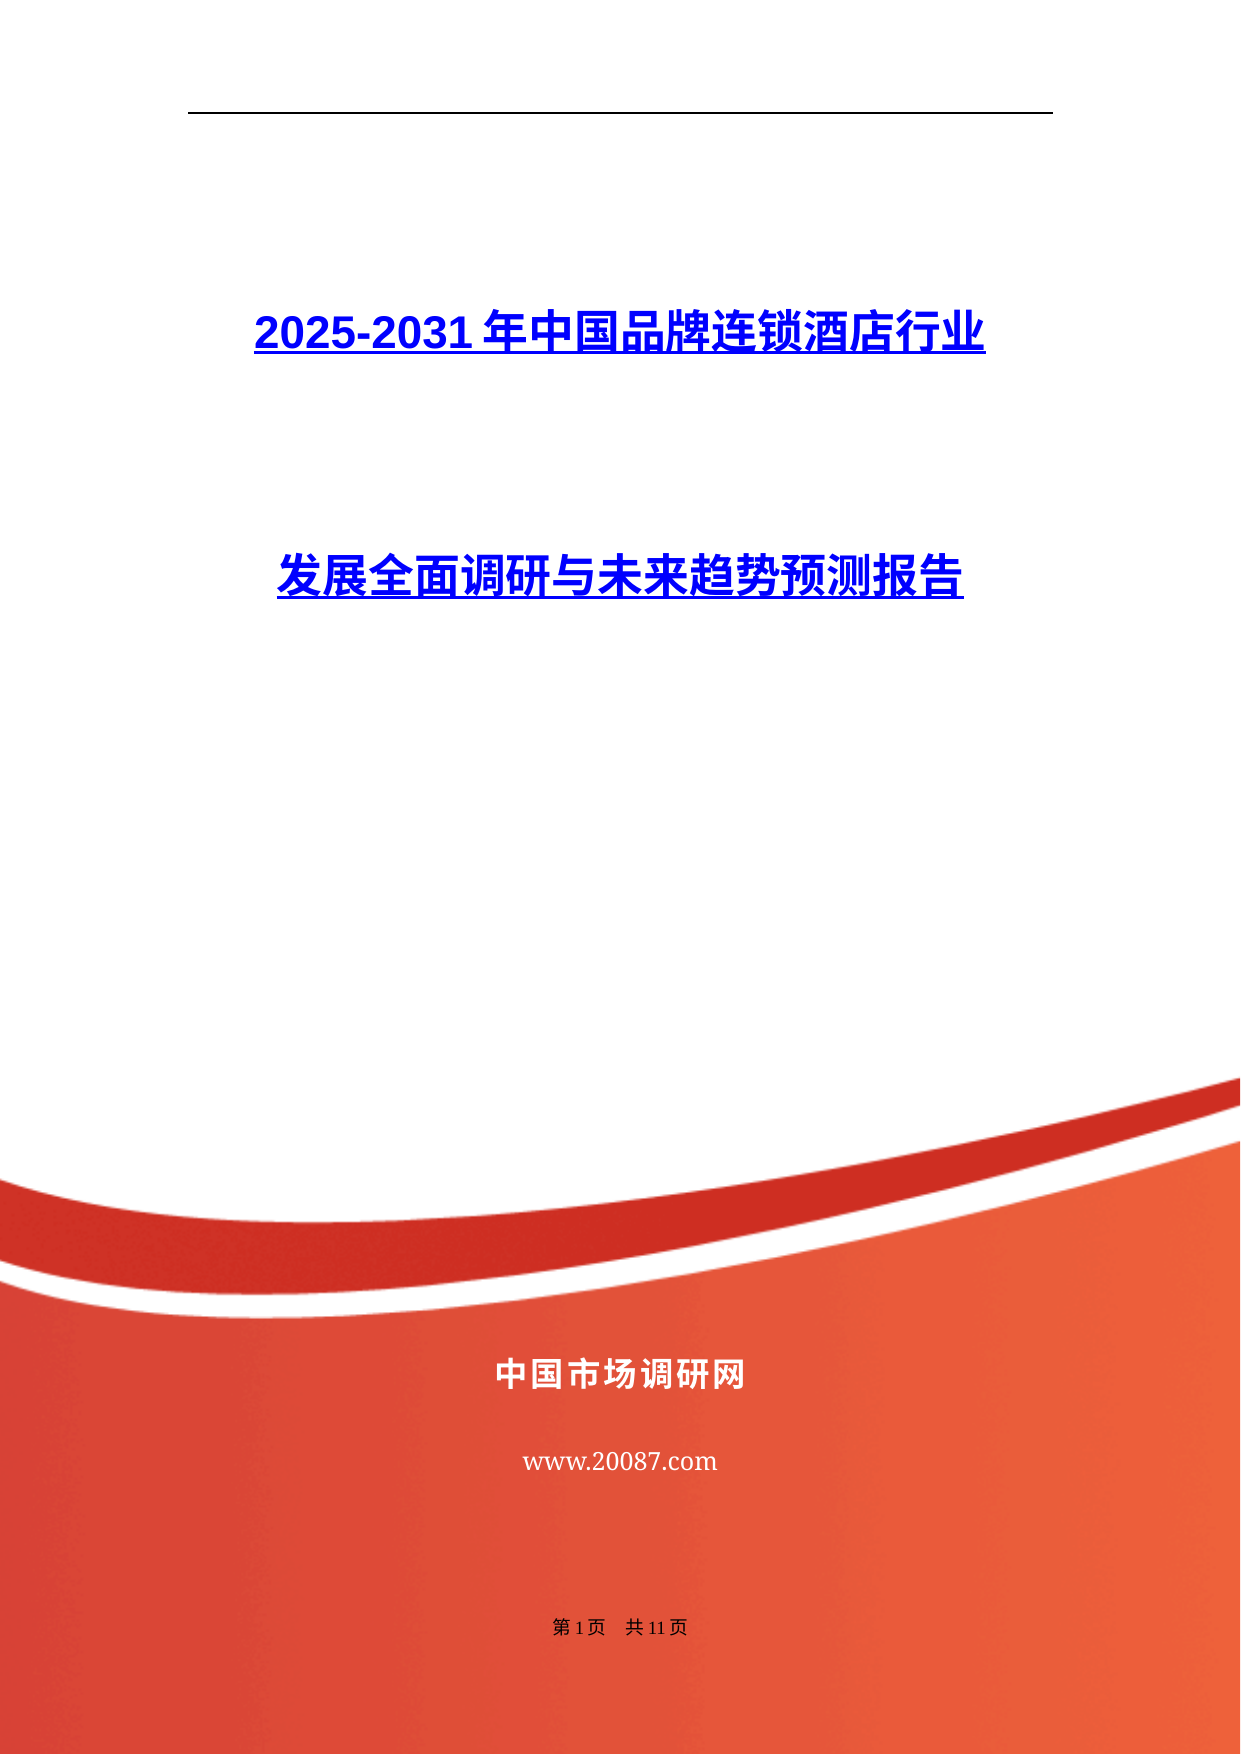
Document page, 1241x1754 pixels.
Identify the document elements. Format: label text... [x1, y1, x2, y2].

text www.20087.com [187, 1428, 1053, 1493]
picture [0, 1006, 1241, 1754]
subtitle 中国市场调研网 [187, 1339, 1053, 1404]
table_header 2025-2031年中国品牌连锁酒店行业发展全面调研与未来趋势预测报告 [188, 207, 1053, 773]
